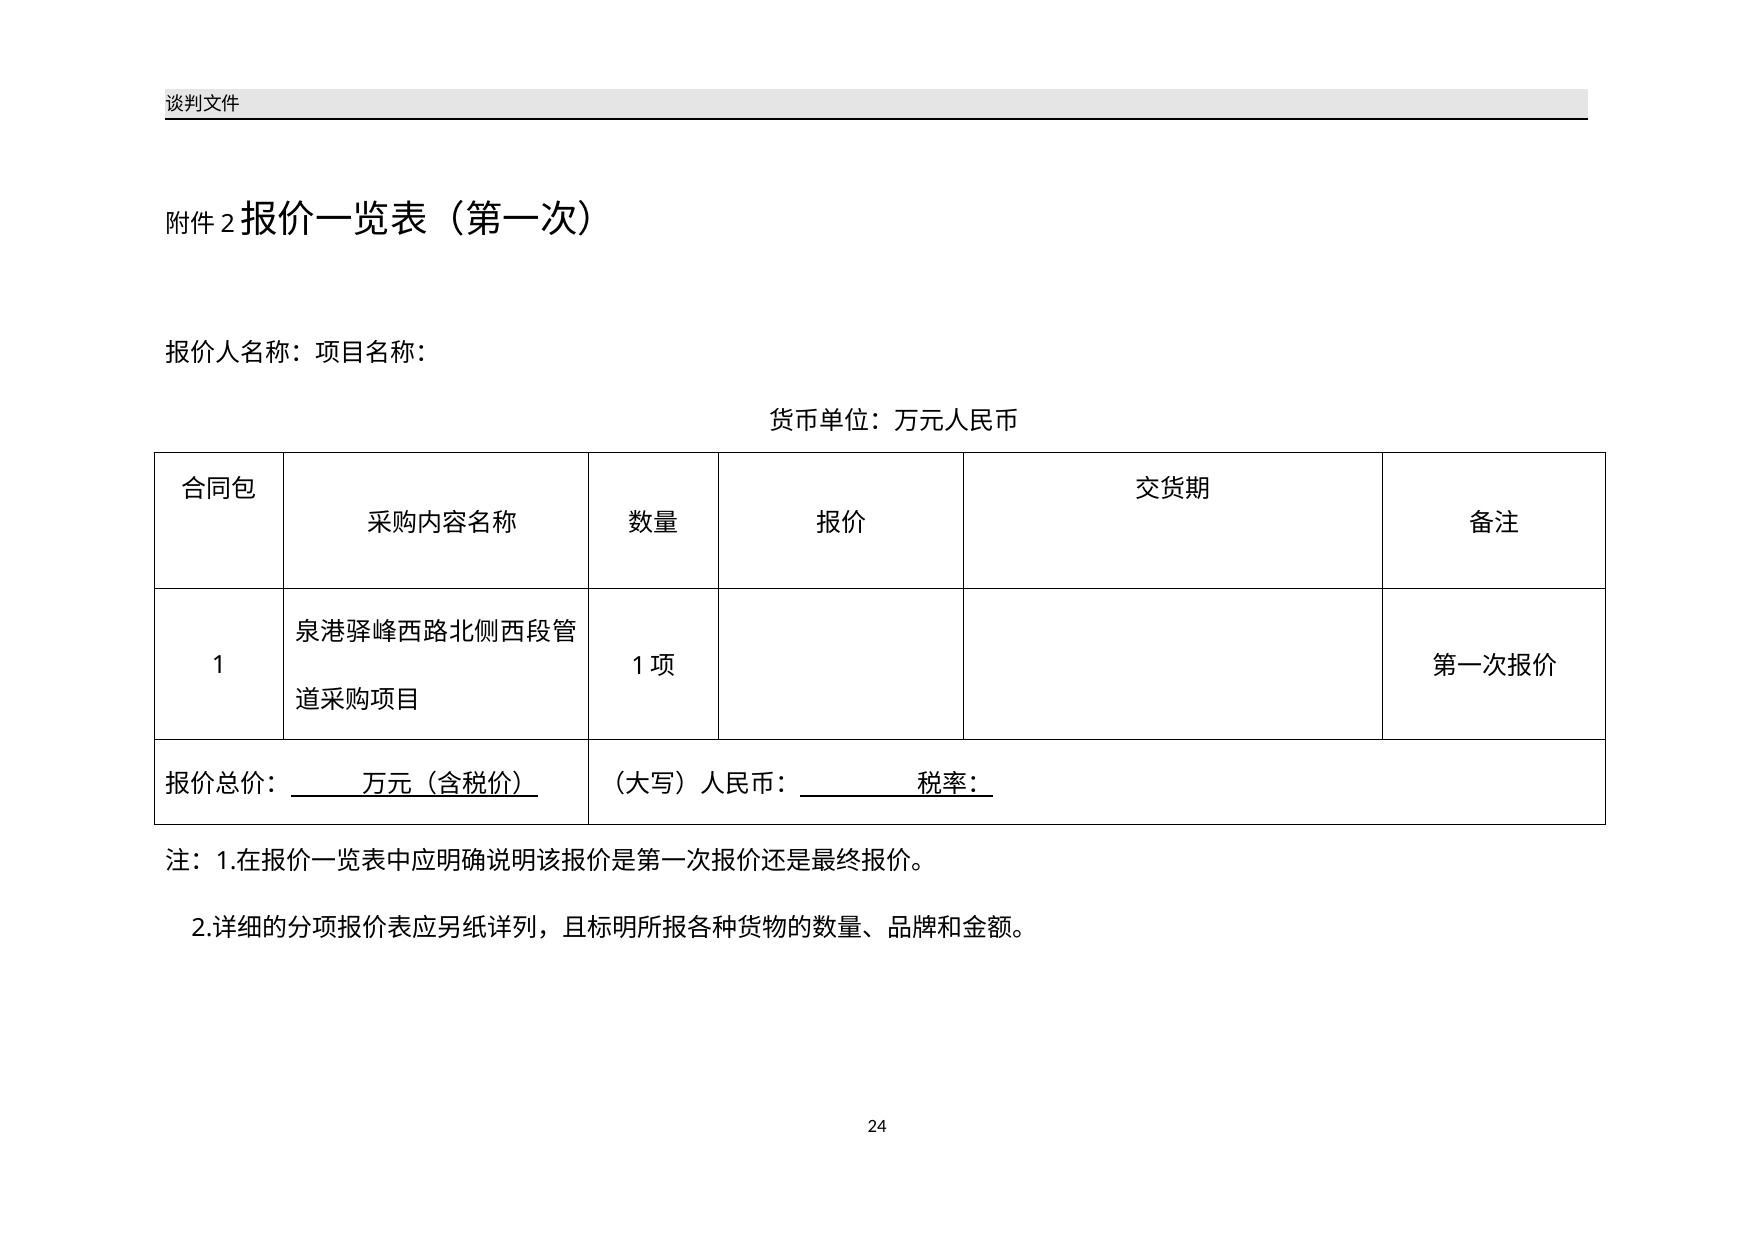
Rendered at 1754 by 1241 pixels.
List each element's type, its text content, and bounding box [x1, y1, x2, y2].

text 注：1.在报价一览表中应明确说明该报价是第一次报价还是最终报价。 [165, 825, 1588, 892]
table_header 交货期 [964, 453, 1382, 587]
table_header 采购内容名称 [284, 453, 588, 587]
table_header 数量 [589, 453, 718, 587]
table_header 备注 [1383, 453, 1605, 587]
table_header 报价 [719, 453, 963, 587]
table_cell 报价总价： 万元（含税价） [155, 740, 588, 824]
text 报价人名称：项目名称： [165, 317, 1588, 384]
table_cell 泉港驿峰西路北侧西段管道采购项目 [284, 589, 588, 739]
table_cell 1 [155, 589, 283, 739]
table_header 合同包 [155, 453, 283, 587]
table_cell [719, 589, 963, 739]
table_cell （大写）人民币： 税率： [589, 740, 1605, 824]
table_cell 第一次报价 [1383, 589, 1605, 739]
text 货币单位：万元人民币 [165, 384, 1588, 452]
text 附件2报价一览表（第一次） [165, 183, 1588, 250]
table_cell 1项 [589, 589, 718, 739]
text 2.详细的分项报价表应另纸详列，且标明所报各种货物的数量、品牌和金额。 [165, 892, 1588, 959]
table_cell [964, 589, 1382, 739]
